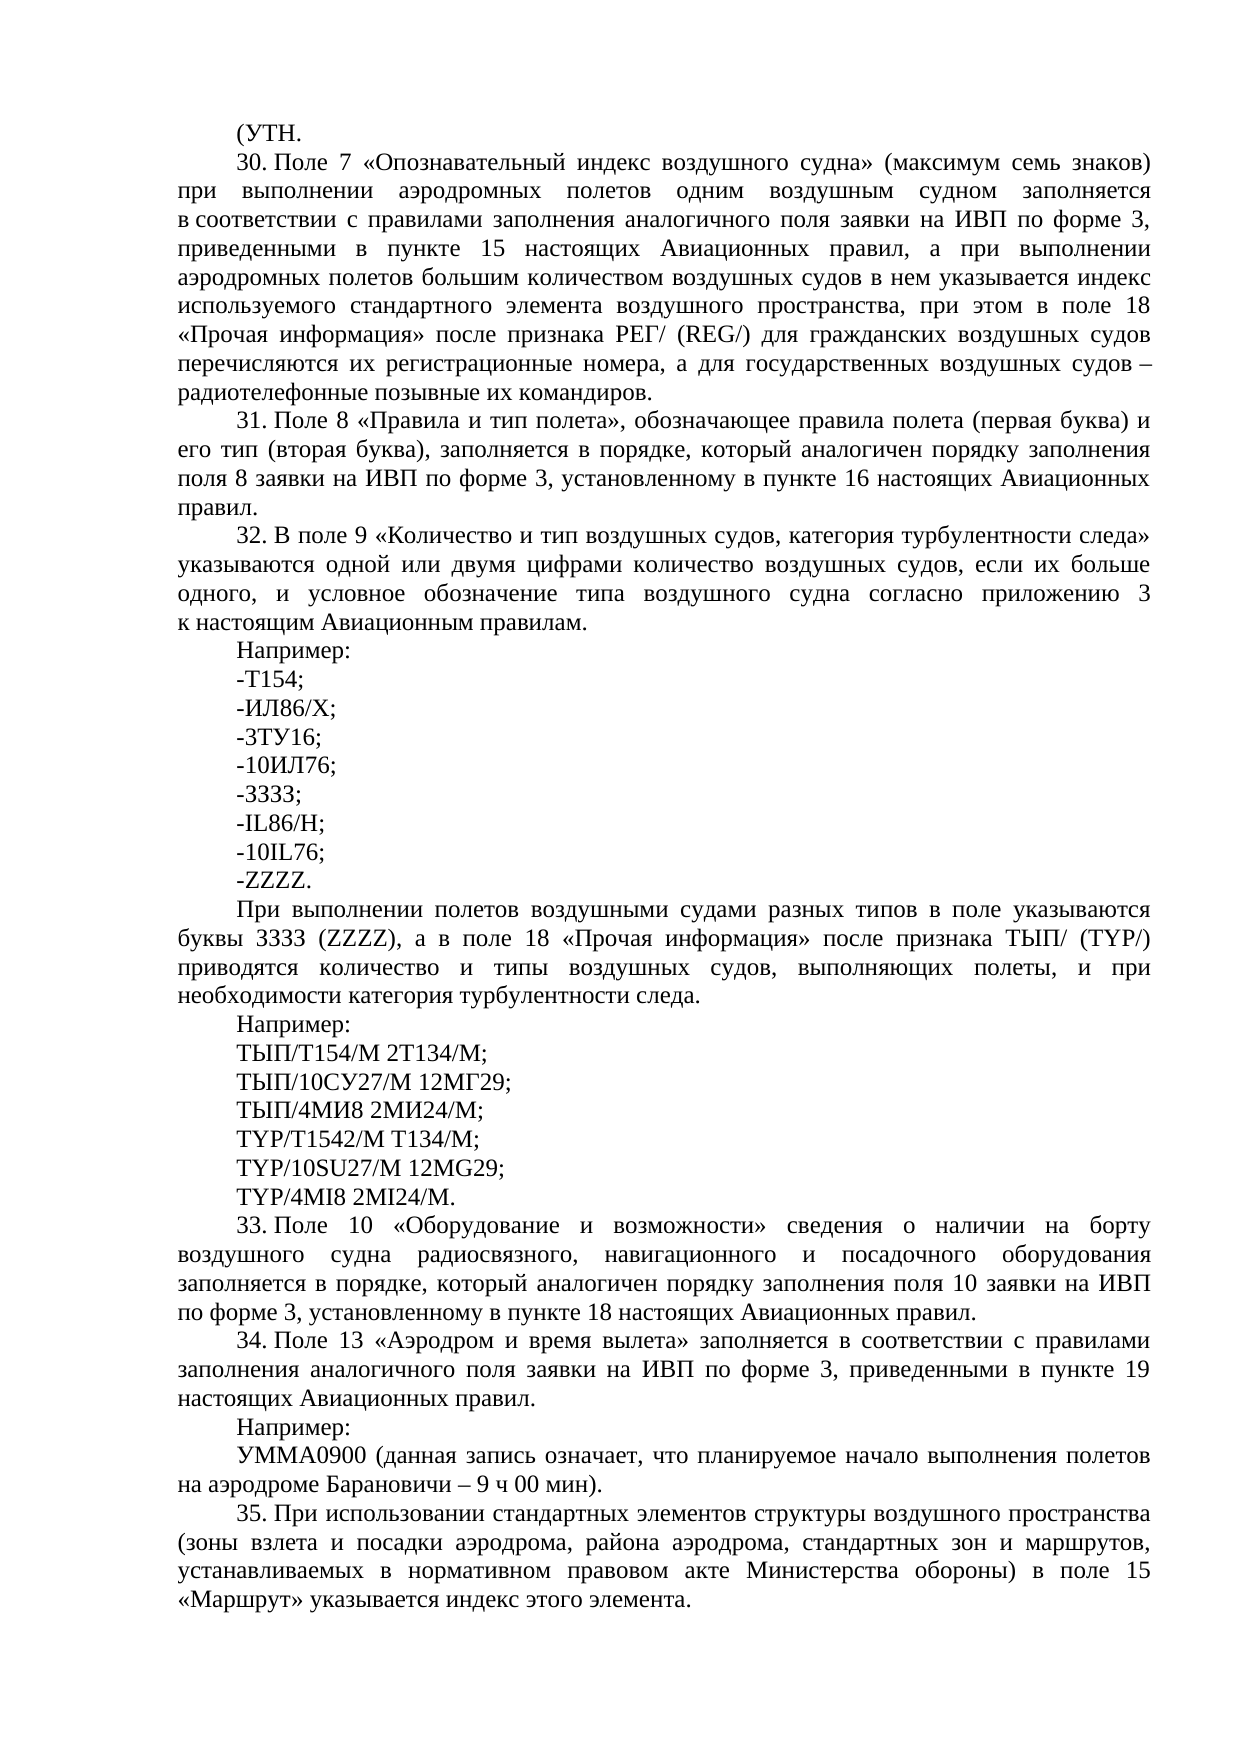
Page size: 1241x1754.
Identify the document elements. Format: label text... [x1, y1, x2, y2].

text -10ИЛ76; [177, 751, 1152, 779]
text Например: [177, 1412, 1152, 1441]
text -Т154; [177, 664, 1152, 693]
text TYP/10SU27/М 12MG29; [177, 1153, 1152, 1182]
text -3ТУ16; [177, 722, 1152, 751]
text Например: [177, 636, 1152, 664]
text 30. Поле 7 «Опознавательный индекс воздушного судна» (максимум семь знаков) при выполнении аэродромных полетов одним воздушным судном заполняется в соответствии с правилами заполнения аналогичного поля заявки на ИВП по форме 3, приведенными в пункте 15 настоящих Авиационных правил, а при выполнении аэродромных полетов большим количеством воздушных судов в нем указывается индекс используемого стандартного элемента воздушного пространства, при этом в поле 18 «Прочая информация» после признака РЕГ/ (REG/) для гражданских воздушных судов перечисляются их регистрационные номера, а для государственных воздушных судов – радиотелефонные позывные их командиров. [177, 147, 1152, 406]
text TYP/4MI8 2MI24/M. [177, 1182, 1152, 1211]
text 34. Поле 13 «Аэродром и время вылета» заполняется в соответствии с правилами заполнения аналогичного поля заявки на ИВП по форме 3, приведенными в пункте 19 настоящих Авиационных правил. [177, 1326, 1152, 1412]
text TYP/T1542/М T134/М; [177, 1124, 1152, 1153]
text 32. В поле 9 «Количество и тип воздушных судов, категория турбулентности следа» указываются одной или двумя цифрами количество воздушных судов, если их больше одного, и условное обозначение типа воздушного судна согласно приложению 3 к настоящим Авиационным правилам. [177, 521, 1152, 636]
text ТЫП/10СУ27/М 12МГ29; [177, 1067, 1152, 1096]
text 33. Поле 10 «Оборудование и возможности» сведения о наличии на борту воздушного судна радиосвязного, навигационного и посадочного оборудования заполняется в порядке, который аналогичен порядку заполнения поля 10 заявки на ИВП по форме 3, установленному в пункте 18 настоящих Авиационных правил. [177, 1211, 1152, 1326]
text 31. Поле 8 «Правила и тип полета», обозначающее правила полета (первая буква) и его тип (вторая буква), заполняется в порядке, который аналогичен порядку заполнения поля 8 заявки на ИВП по форме 3, установленному в пункте 16 настоящих Авиационных правил. [177, 406, 1152, 521]
text ТЫП/4МИ8 2МИ24/М; [177, 1096, 1152, 1124]
text При выполнении полетов воздушными судами разных типов в поле указываются буквы ЗЗЗЗ (ZZZZ), а в поле 18 «Прочая информация» после признака ТЫП/ (TYP/) приводятся количество и типы воздушных судов, выполняющих полеты, и при необходимости категория турбулентности следа. [177, 894, 1152, 1009]
text Например: [177, 1009, 1152, 1038]
text -IL86/H; [177, 808, 1152, 837]
text -ИЛ86/Х; [177, 693, 1152, 722]
text 35. При использовании стандартных элементов структуры воздушного пространства (зоны взлета и посадки аэродрома, района аэродрома, стандартных зон и маршрутов, устанавливаемых в нормативном правовом акте Министерства обороны) в поле 15 «Маршрут» указывается индекс этого элемента. [177, 1498, 1152, 1613]
text ТЫП/Т154/М 2Т134/М; [177, 1038, 1152, 1067]
text УММА0900 (данная запись означает, что планируемое начало выполнения полетов на аэродроме Барановичи – 9 ч 00 мин). [177, 1441, 1152, 1498]
text -ЗЗЗЗ; [177, 779, 1152, 808]
text -10IL76; [177, 837, 1152, 866]
text -ZZZZ. [177, 866, 1152, 894]
text (УТН. [177, 118, 1152, 147]
